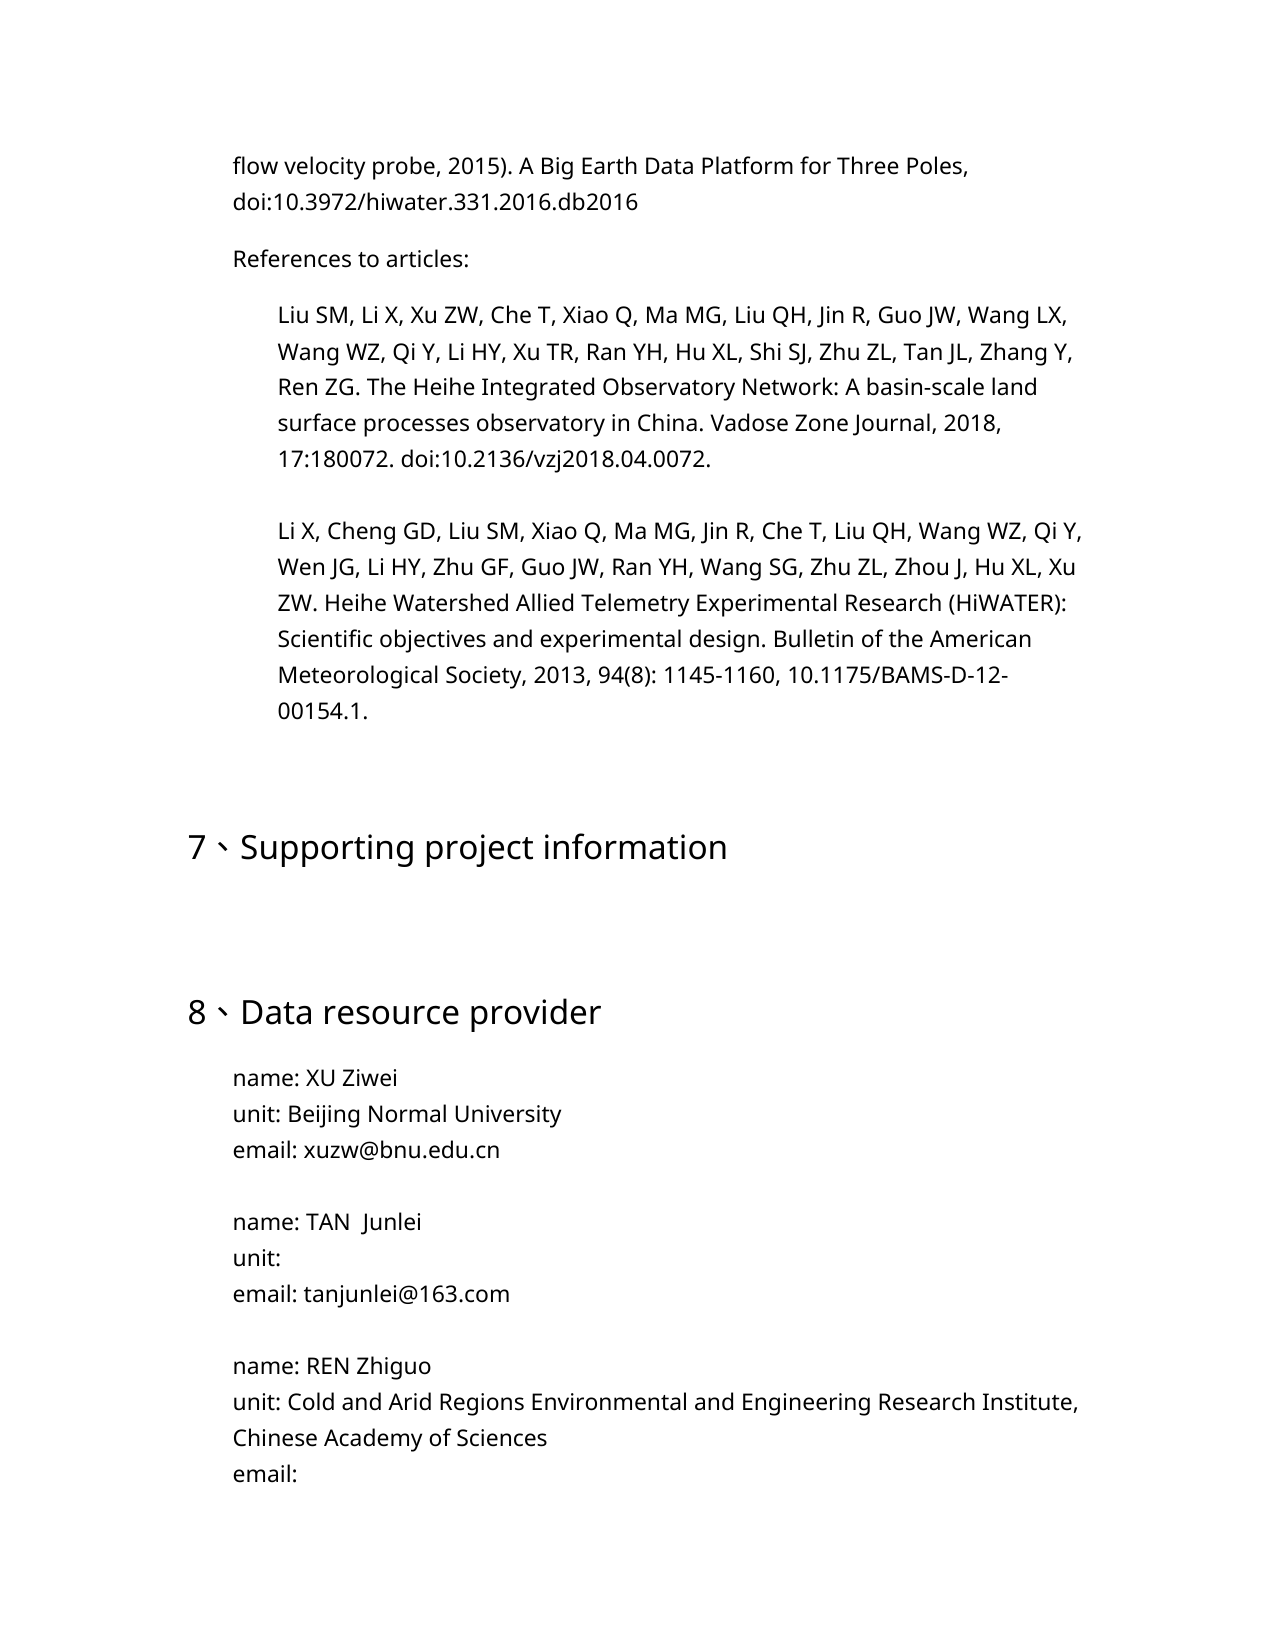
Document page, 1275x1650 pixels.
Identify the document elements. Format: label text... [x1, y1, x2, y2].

text 7、Supporting project information [187, 823, 1087, 869]
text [232, 150, 1087, 217]
text Liu SM, Li X, Xu ZW, Che T, Xiao Q, Ma MG, Liu QH, Jin R, Guo JW, Wang LX, Wang WZ, Qi Y, Li HY, Xu TR, Ran YH, Hu XL, Shi SJ, Zhu ZL, Tan JL, Zhang Y, Ren ZG. The Heihe Integrated Observatory Network: A basin-scale land surface processes observatory in China. Vadose Zone Journal, 2018, 17:180072. doi:10.2136/vzj2018.04.0072. Li X, Cheng GD, Liu SM, Xiao Q, Ma MG, Jin R, Che T, Liu QH, Wang WZ, Qi Y, Wen JG, Li HY, Zhu GF, Guo JW, Ran YH, Wang SG, Zhu ZL, Zhou J, Hu XL, Xu ZW. Heihe Watershed Allied Telemetry Experimental Research (HiWATER): Scientific objectives and experimental design. Bulletin of the American Meteorological Society, 2013, 94(8): 1145-1160, 10.1175/BAMS-D-12-00154.1. [277, 299, 1087, 798]
text 8、Data resource provider [187, 989, 1087, 1034]
text References to articles: [232, 243, 1087, 274]
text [232, 1062, 1087, 1489]
